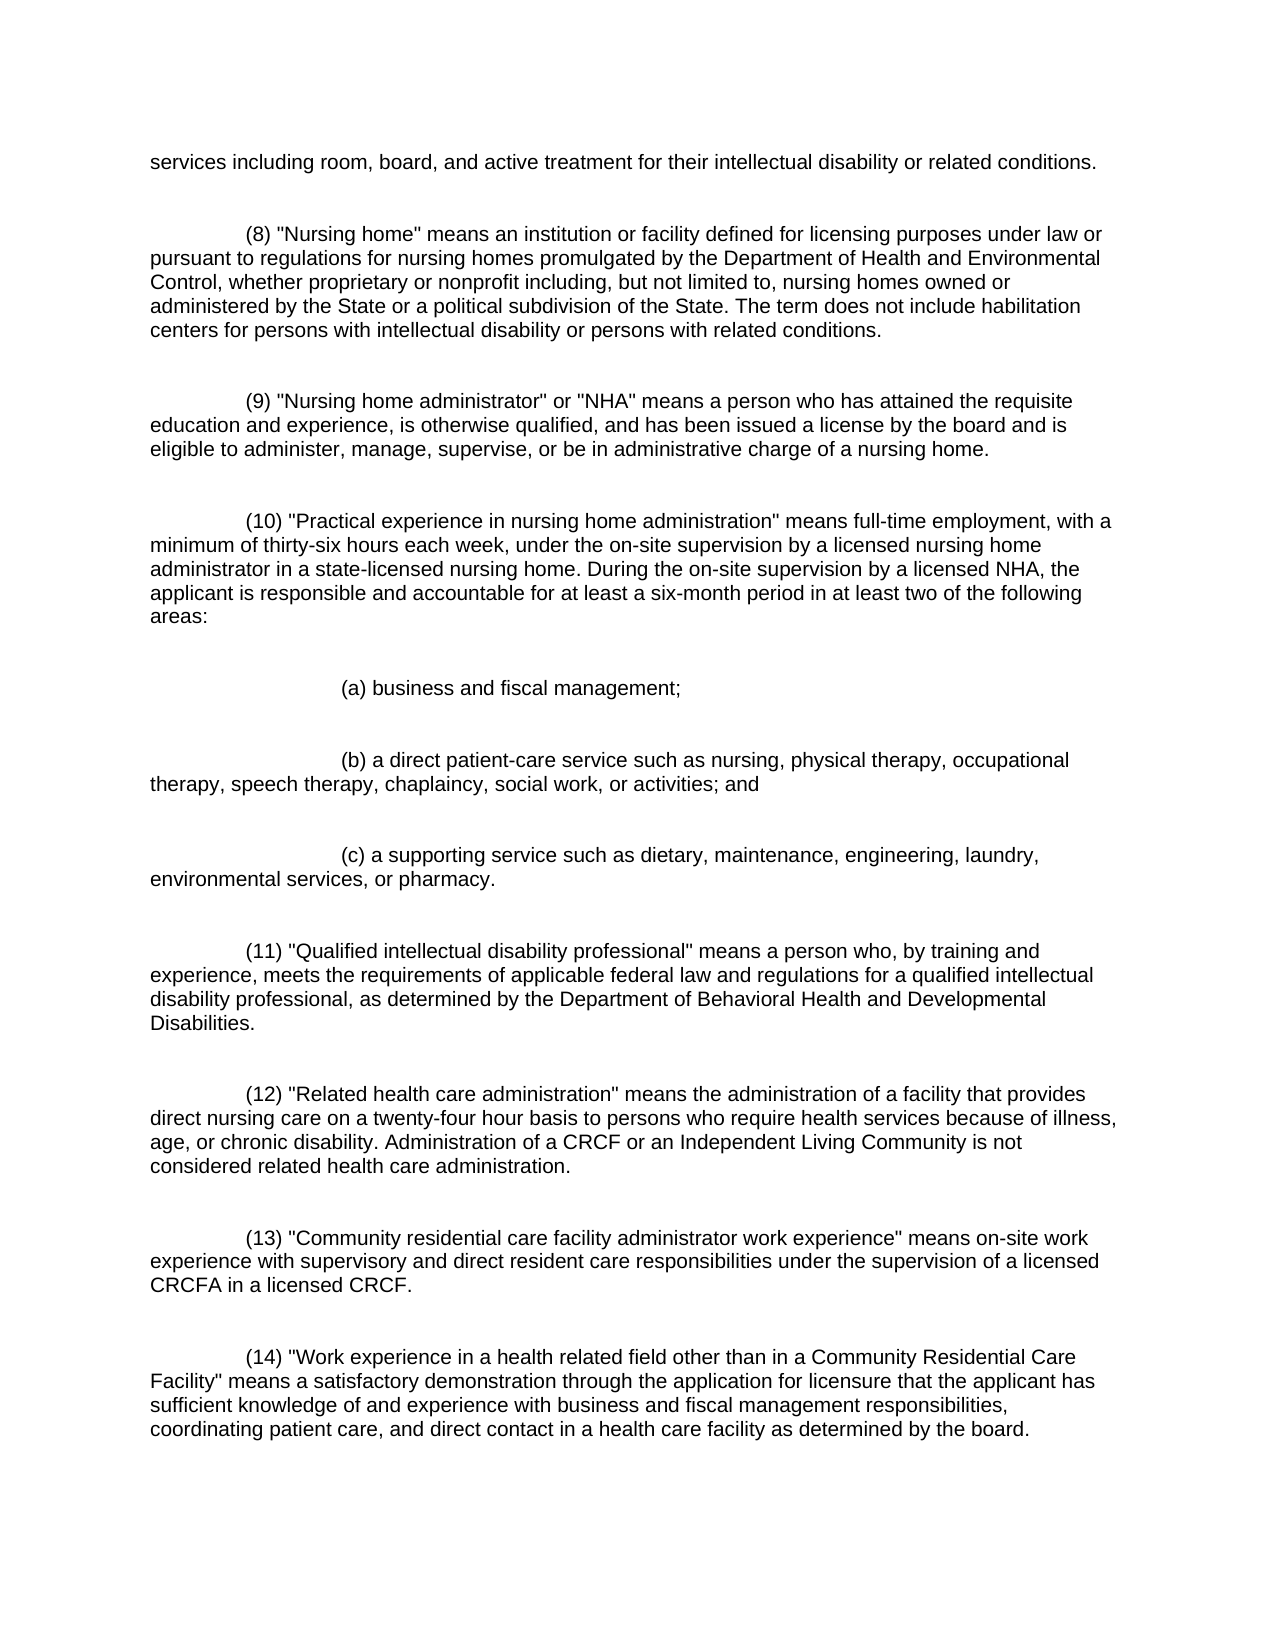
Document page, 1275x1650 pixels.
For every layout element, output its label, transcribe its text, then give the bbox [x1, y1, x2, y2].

text (c) a supporting service such as dietary, maintenance, engineering, laundry, environmental services, or pharmacy. [150, 843, 1125, 914]
text (10) "Practical experience in nursing home administration" means full-time employment, with a minimum of thirty-six hours each week, under the on-site supervision by a licensed nursing home administrator in a state-licensed nursing home. During the on-site supervision by a licensed NHA, the applicant is responsible and accountable for at least a six-month period in at least two of the following areas: [150, 508, 1125, 652]
text (14) "Work experience in a health related field other than in a Community Residential Care Facility" means a satisfactory demonstration through the application for licensure that the applicant has sufficient knowledge of and experience with business and fiscal management responsibilities, coordinating patient care, and direct contact in a health care facility as determined by the board. [150, 1345, 1125, 1464]
text (11) "Qualified intellectual disability professional" means a person who, by training and experience, meets the requirements of applicable federal law and regulations for a qualified intellectual disability professional, as determined by the Department of Behavioral Health and Developmental Disabilities. [150, 938, 1125, 1058]
text (a) business and fiscal management; [150, 676, 1125, 723]
text (8) "Nursing home" means an institution or facility defined for licensing purposes under law or pursuant to regulations for nursing homes promulgated by the Department of Health and Environmental Control, whether proprietary or nonprofit including, but not limited to, nursing homes owned or administered by the State or a political subdivision of the State. The term does not include habilitation centers for persons with intellectual disability or persons with related conditions. [150, 222, 1125, 365]
text (9) "Nursing home administrator" or "NHA" means a person who has attained the requisite education and experience, is otherwise qualified, and has been issued a license by the board and is eligible to administer, manage, supervise, or be in administrative charge of a nursing home. [150, 389, 1125, 484]
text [150, 150, 1125, 198]
text (13) "Community residential care facility administrator work experience" means on-site work experience with supervisory and direct resident care responsibilities under the supervision of a licensed CRCFA in a licensed CRCF. [150, 1225, 1125, 1321]
text (12) "Related health care administration" means the administration of a facility that provides direct nursing care on a twenty-four hour basis to persons who require health services because of illness, age, or chronic disability. Administration of a CRCF or an Independent Living Community is not considered related health care administration. [150, 1082, 1125, 1201]
text (b) a direct patient-care service such as nursing, physical therapy, occupational therapy, speech therapy, chaplaincy, social work, or activities; and [150, 747, 1125, 819]
